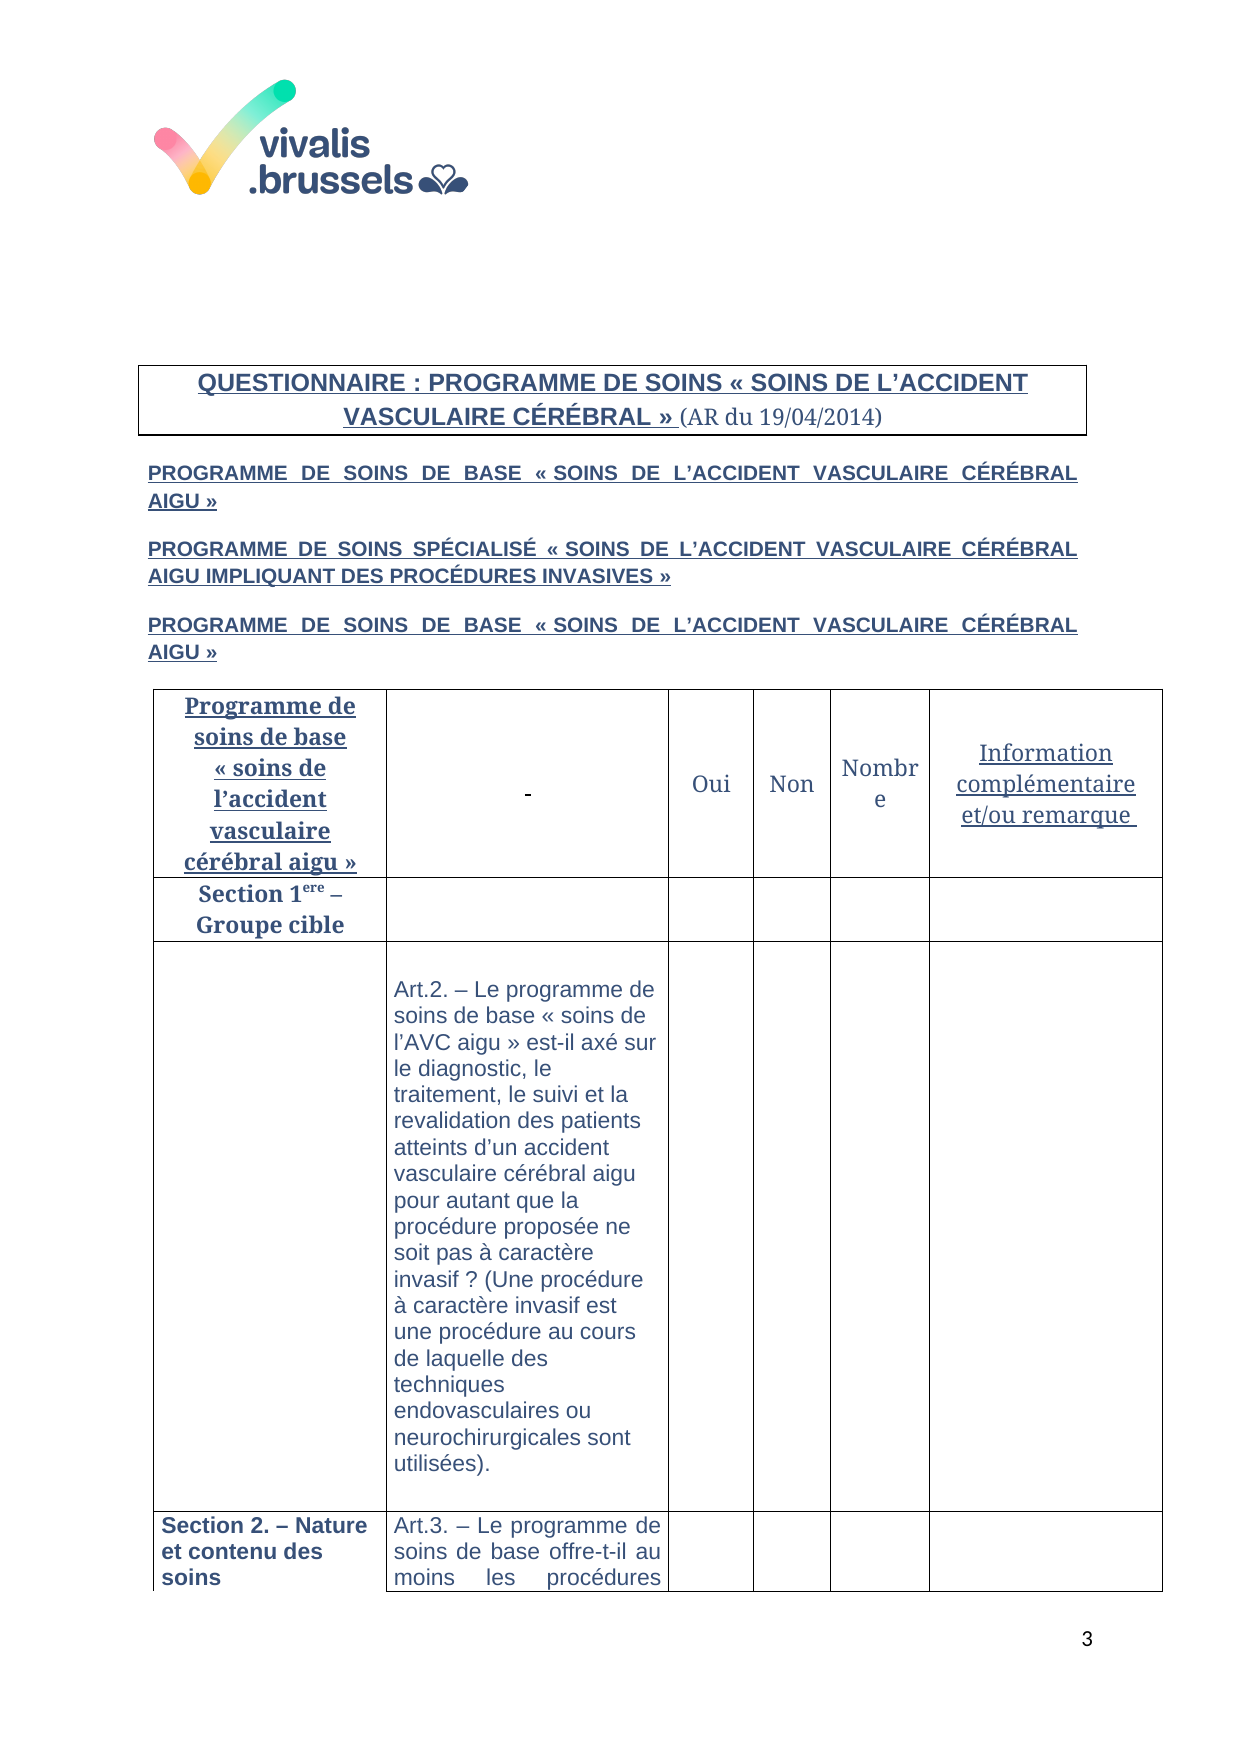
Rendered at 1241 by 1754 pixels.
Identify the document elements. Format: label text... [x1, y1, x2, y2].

table_header [387, 690, 668, 877]
text PROGRAMME DE SOINS SPÉCIALISÉ « SOINS DE L’ACCIDENT VASCULAIRE CÉRÉBRAL AIGU IMPLIQUANT DES PROCÉDURES INVASIVES » [148, 559, 1078, 588]
table_cell [831, 942, 929, 1511]
table_cell [831, 1512, 929, 1591]
table_header Nombre [831, 690, 929, 877]
table_cell [930, 878, 1162, 941]
table_header Oui [669, 690, 753, 877]
table_cell [831, 878, 929, 941]
text PROGRAMME DE SOINS DE BASE « SOINS DE L’ACCIDENT VASCULAIRE CÉRÉBRAL AIGU » [148, 461, 1078, 482]
table_cell [754, 878, 830, 941]
table_cell [754, 942, 830, 1511]
picture [150, 72, 476, 198]
table_cell [930, 942, 1162, 1511]
table_cell [754, 1512, 830, 1591]
table_header Non [754, 690, 830, 877]
table_cell [387, 878, 668, 941]
table_cell [930, 1512, 1162, 1591]
table_header Information complémentaire et/ou remarque [930, 690, 1162, 877]
table_cell Art.3. – Le programme de soins de base offre-t-il au moins les procédures suivantes ? [387, 1512, 668, 1591]
table_cell [669, 1512, 753, 1591]
text PROGRAMME DE SOINS DE BASE « SOINS DE L’ACCIDENT VASCULAIRE CÉRÉBRAL AIGU » [148, 613, 1078, 634]
table_cell Section 2. – Nature et contenu des soins [154, 1512, 386, 1591]
table_cell Section 1ere – Groupe cible [154, 878, 386, 941]
table_header Programme de soins de base « soins de l’accident vasculaire cérébral aigu » [154, 690, 386, 877]
text QUESTIONNAIRE : PROGRAMME DE SOINS « SOINS DE L’ACCIDENT VASCULAIRE CÉRÉBRAL » (AR du 19/04/2014) [139, 366, 1086, 434]
table_cell [669, 942, 753, 1511]
text PROGRAMME DE SOINS DE BASE « SOINS DE L’ACCIDENT VASCULAIRE CÉRÉBRAL AIGU » [148, 635, 1078, 664]
table_cell [669, 878, 753, 941]
table_cell [154, 942, 386, 1511]
text PROGRAMME DE SOINS SPÉCIALISÉ « SOINS DE L’ACCIDENT VASCULAIRE CÉRÉBRAL AIGU IMPLIQUANT DES PROCÉDURES INVASIVES » [148, 537, 1078, 558]
text PROGRAMME DE SOINS DE BASE « SOINS DE L’ACCIDENT VASCULAIRE CÉRÉBRAL AIGU » [148, 483, 1078, 512]
table_cell Art.2. – Le programme de soins de base « soins de l’AVC aigu » est-il axé sur le diagnostic, le traitement, le suivi et la revalidation des patients atteints d’un accident vasculaire cérébral aigu pour autant que la procédure proposée ne soit pas à caractère invasif ? (Une procédure à caractère invasif est une procédure au cours de laquelle des techniques endovasculaires ou neurochirurgicales sont utilisées). [387, 942, 668, 1511]
